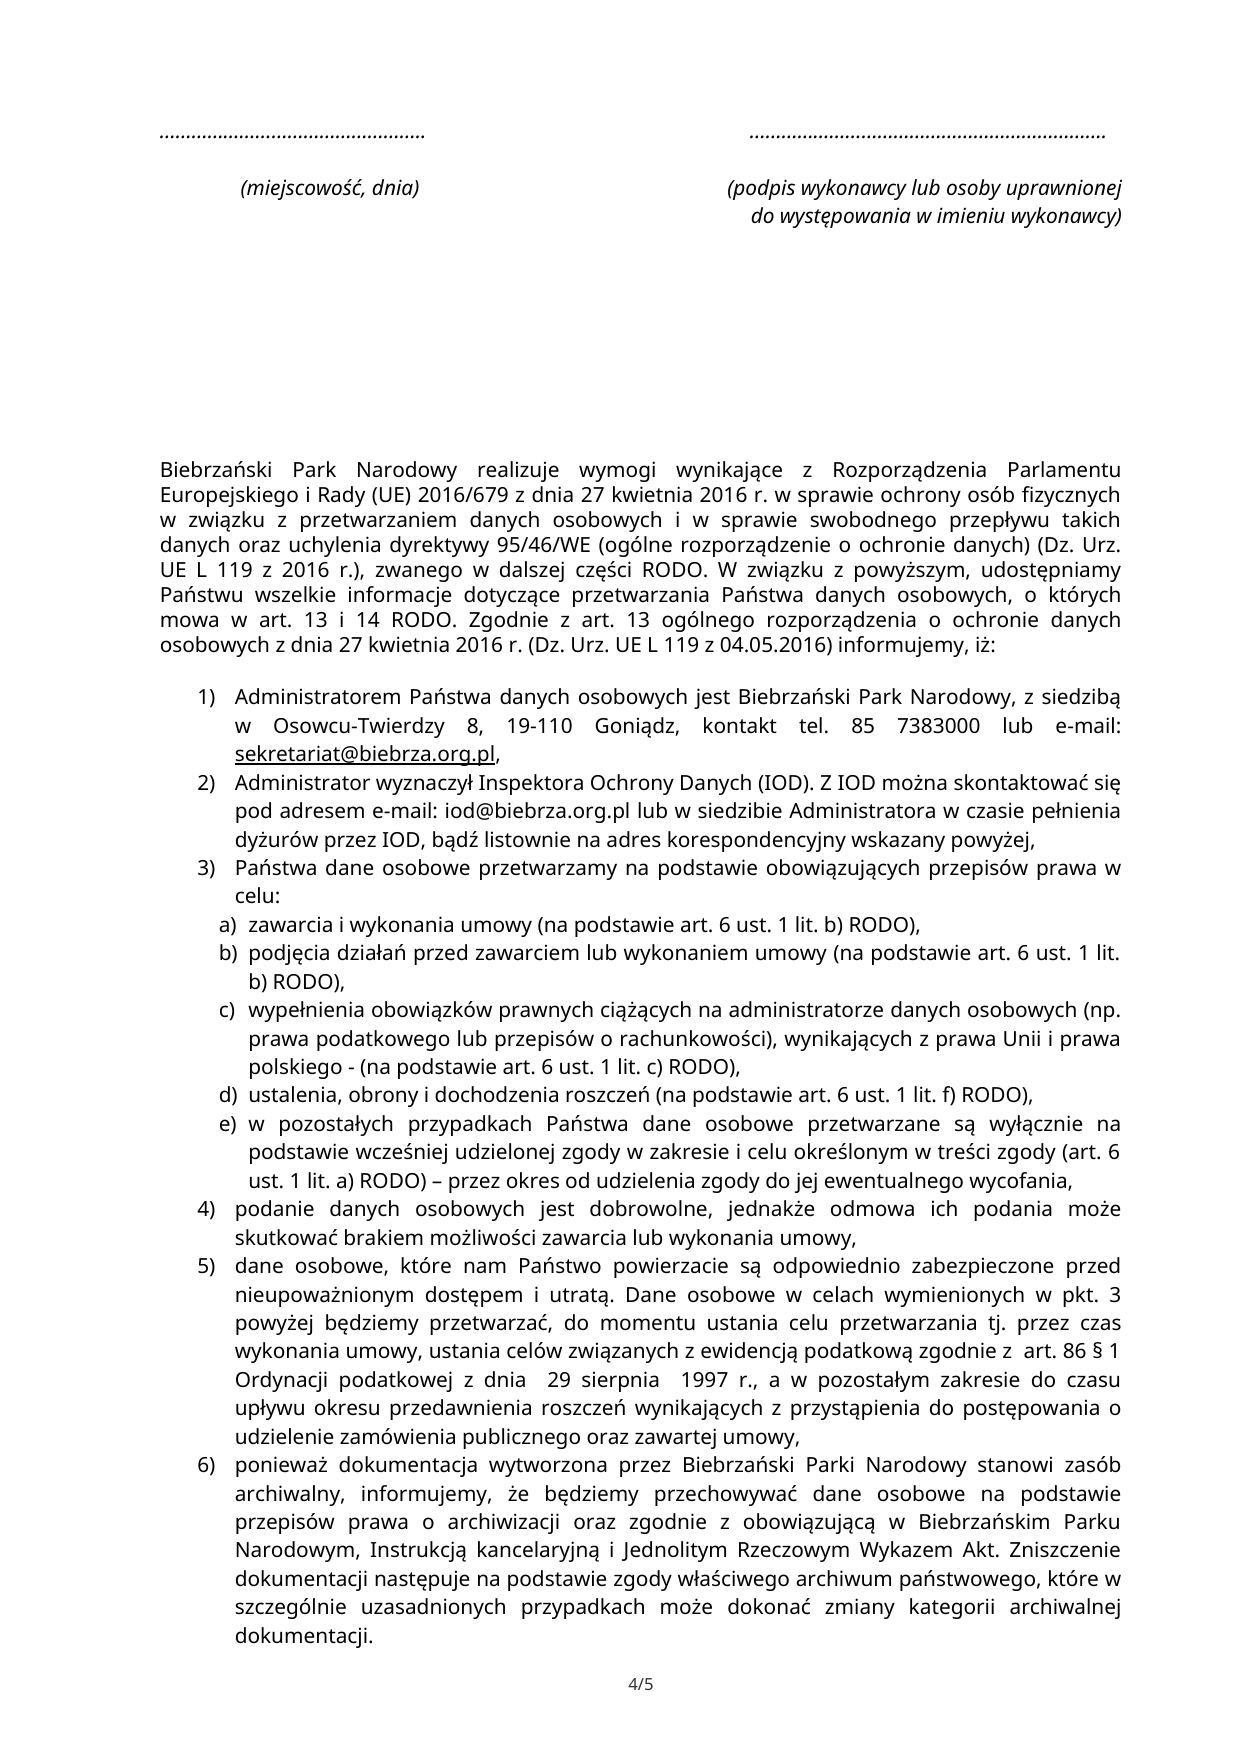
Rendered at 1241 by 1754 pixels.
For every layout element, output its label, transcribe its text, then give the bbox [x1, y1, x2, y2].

list podjęcia działań przed zawarciem lub wykonaniem umowy (na podstawie art. 6 ust. 1 lit. b) RODO), [218, 938, 1122, 995]
text do występowania w imieniu wykonawcy) [189, 201, 1122, 230]
list zawarcia i wykonania umowy (na podstawie art. 6 ust. 1 lit. b) RODO), [218, 910, 1122, 938]
text Biebrzański Park Narodowy realizuje wymogi wynikające z Rozporządzenia Parlamentu Europejskiego i Rady (UE) 2016/679 z dnia 27 kwietnia 2016 r. w sprawie ochrony osób fizycznych w związku z przetwarzaniem danych osobowych i w sprawie swobodnego przepływu takich danych oraz uchylenia dyrektywy 95/46/WE (ogólne rozporządzenie o ochronie danych) (Dz. Urz. UE L 119 z 2016 r.), zwanego w dalszej części RODO. W związku z powyższym, udostępniamy Państwu wszelkie informacje dotyczące przetwarzania Państwa danych osobowych, o których mowa w art. 13 i 14 RODO. Zgodnie z art. 13 ogólnego rozporządzenia o ochronie danych osobowych z dnia 27 kwietnia 2016 r. (Dz. Urz. UE L 119 z 04.05.2016) informujemy, iż: [159, 457, 1122, 657]
list w pozostałych przypadkach Państwa dane osobowe przetwarzane są wyłącznie na podstawie wcześniej udzielonej zgody w zakresie i celu określonym w treści zgody (art. 6 ust. 1 lit. a) RODO) – przez okres od udzielenia zgody do jej ewentualnego wycofania, [218, 1109, 1122, 1194]
list Administrator wyznaczył Inspektora Ochrony Danych (IOD). Z IOD można skontaktować się pod adresem e-mail: iod@biebrza.org.pl lub w siedzibie Administratora w czasie pełnienia dyżurów przez IOD, bądź listownie na adres korespondencyjny wskazany powyżej, [197, 768, 1122, 853]
list ponieważ dokumentacja wytworzona przez Biebrzański Parki Narodowy stanowi zasób archiwalny, informujemy, że będziemy przechowywać dane osobowe na podstawie przepisów prawa o archiwizacji oraz zgodnie z obowiązującą w Biebrzańskim Parku Narodowym, Instrukcją kancelaryjną i Jednolitym Rzeczowym Wykazem Akt. Zniszczenie dokumentacji następuje na podstawie zgody właściwego archiwum państwowego, które w szczególnie uzasadnionych przypadkach może dokonać zmiany kategorii archiwalnej dokumentacji. [197, 1450, 1122, 1649]
list wypełnienia obowiązków prawnych ciążących na administratorze danych osobowych (np. prawa podatkowego lub przepisów o rachunkowości), wynikających z prawa Unii i prawa polskiego - (na podstawie art. 6 ust. 1 lit. c) RODO), [218, 995, 1122, 1081]
text ………………………………………….. …………………………………………………………. [159, 116, 1122, 173]
list ustalenia, obrony i dochodzenia roszczeń (na podstawie art. 6 ust. 1 lit. f) RODO), [218, 1081, 1122, 1109]
list Administratorem Państwa danych osobowych jest Biebrzański Park Narodowy, z siedzibą w Osowcu-Twierdzy 8, 19-110 Goniądz, kontakt tel. 85 7383000 lub e-mail: sekretariat@biebrza.org.pl, [197, 682, 1122, 768]
text (miejscowość, dnia) (podpis wykonawcy lub osoby uprawnionej [189, 173, 1122, 201]
list podanie danych osobowych jest dobrowolne, jednakże odmowa ich podania może skutkować brakiem możliwości zawarcia lub wykonania umowy, [197, 1194, 1122, 1251]
list dane osobowe, które nam Państwo powierzacie są odpowiednio zabezpieczone przed nieupoważnionym dostępem i utratą. Dane osobowe w celach wymienionych w pkt. 3 powyżej będziemy przetwarzać, do momentu ustania celu przetwarzania tj. przez czas wykonania umowy, ustania celów związanych z ewidencją podatkową zgodnie z art. 86 § 1 Ordynacji podatkowej z dnia 29 sierpnia 1997 r., a w pozostałym zakresie do czasu upływu okresu przedawnienia roszczeń wynikających z przystąpienia do postępowania o udzielenie zamówienia publicznego oraz zawartej umowy, [197, 1251, 1122, 1450]
list Państwa dane osobowe przetwarzamy na podstawie obowiązujących przepisów prawa w celu: [197, 853, 1122, 910]
